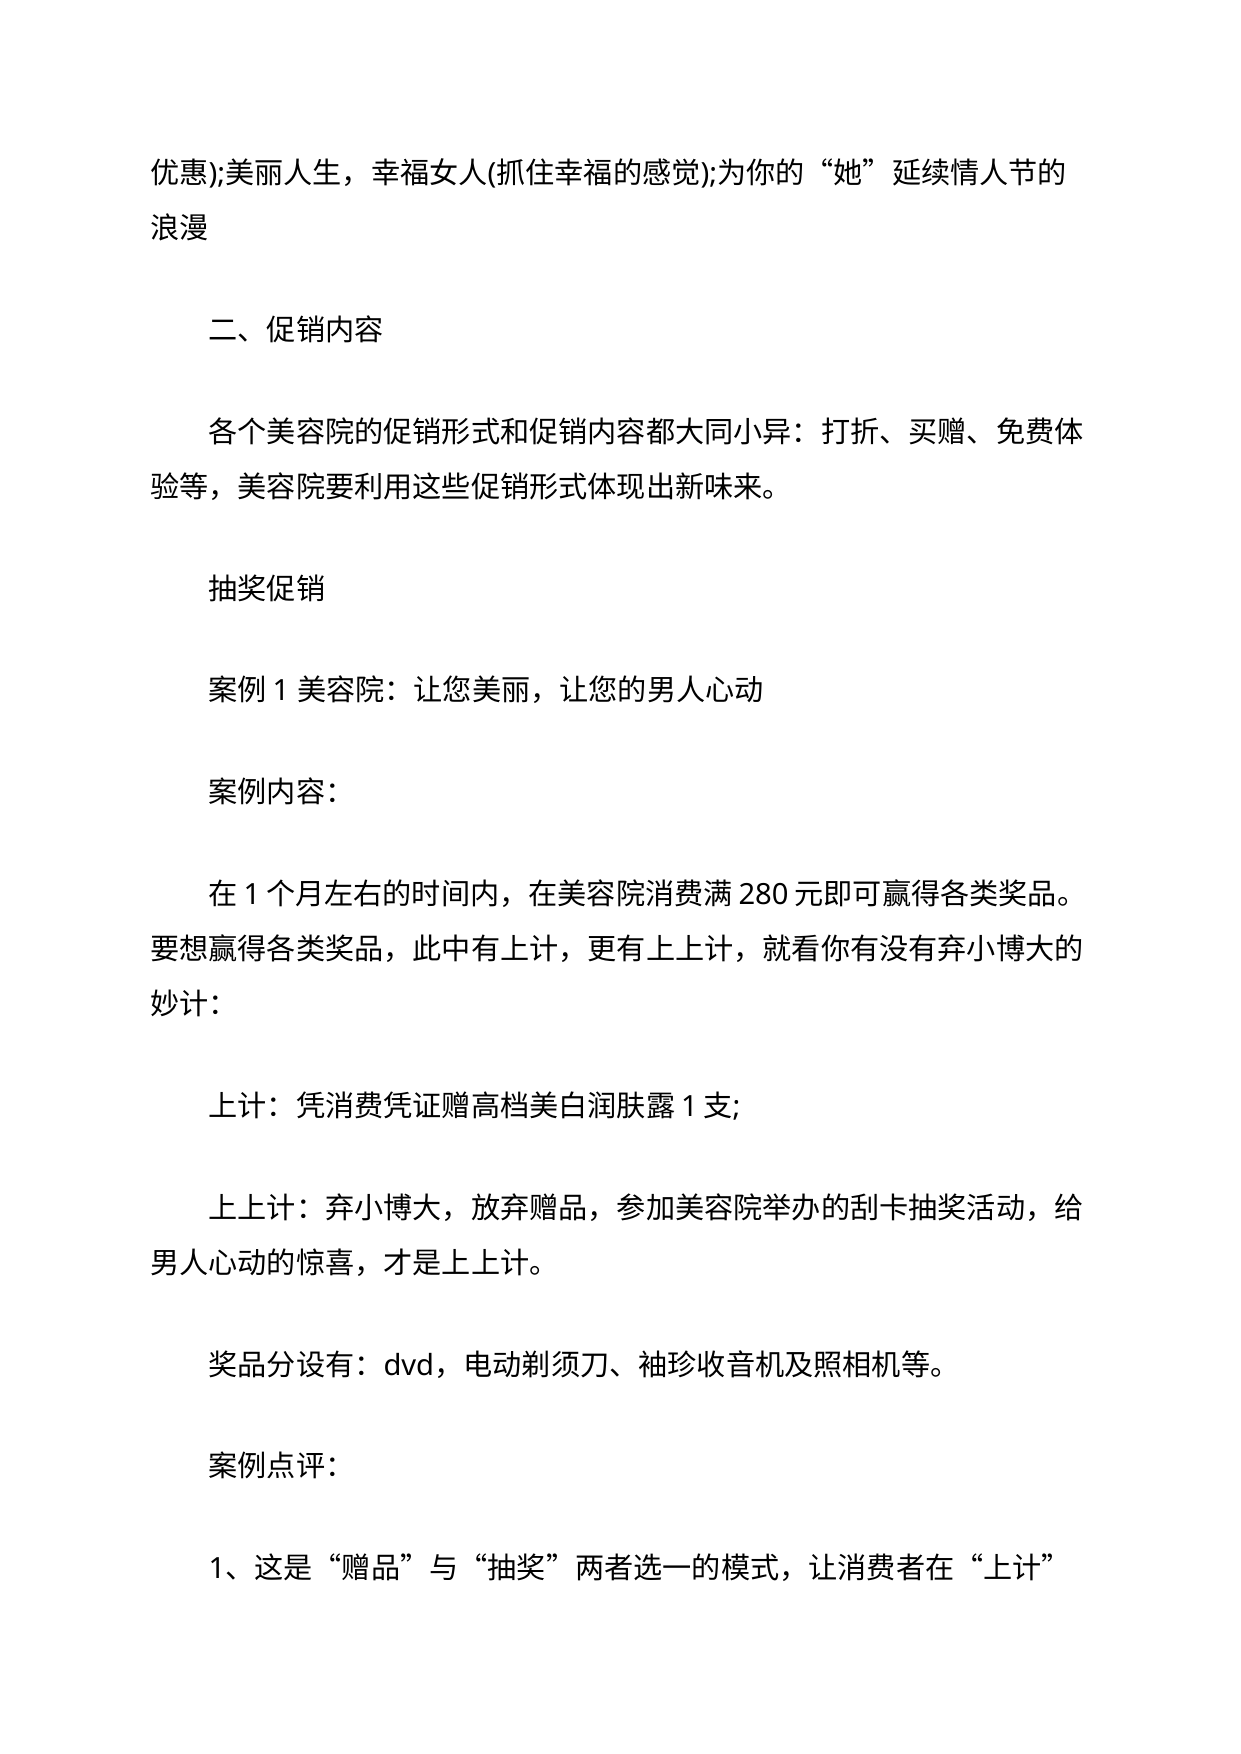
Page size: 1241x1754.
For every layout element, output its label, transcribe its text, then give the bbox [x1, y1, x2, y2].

text 上计：凭消费凭证赠高档美白润肤露1支; [150, 1082, 1090, 1125]
text 案例点评： [150, 1443, 1090, 1485]
text 各个美容院的促销形式和促销内容都大同小异：打折、买赠、免费体验等，美容院要利用这些促销形式体现出新味来。 [150, 408, 1090, 506]
text 二、促销内容 [150, 307, 1090, 349]
text 在1个月左右的时间内，在美容院消费满280元即可赢得各类奖品。要想赢得各类奖品，此中有上计，更有上上计，就看你有没有弃小博大的妙计： [150, 871, 1090, 1023]
text 抽奖促销 [150, 565, 1090, 607]
text 上上计：弃小博大，放弃赠品，参加美容院举办的刮卡抽奖活动，给男人心动的惊喜，才是上上计。 [150, 1184, 1090, 1282]
text 案例1 美容院：让您美丽，让您的男人心动 [150, 667, 1090, 709]
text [150, 150, 1090, 247]
text 奖品分设有：dvd，电动剃须刀、袖珍收音机及照相机等。 [150, 1341, 1090, 1383]
text 案例内容： [150, 769, 1090, 811]
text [150, 1545, 1090, 1587]
